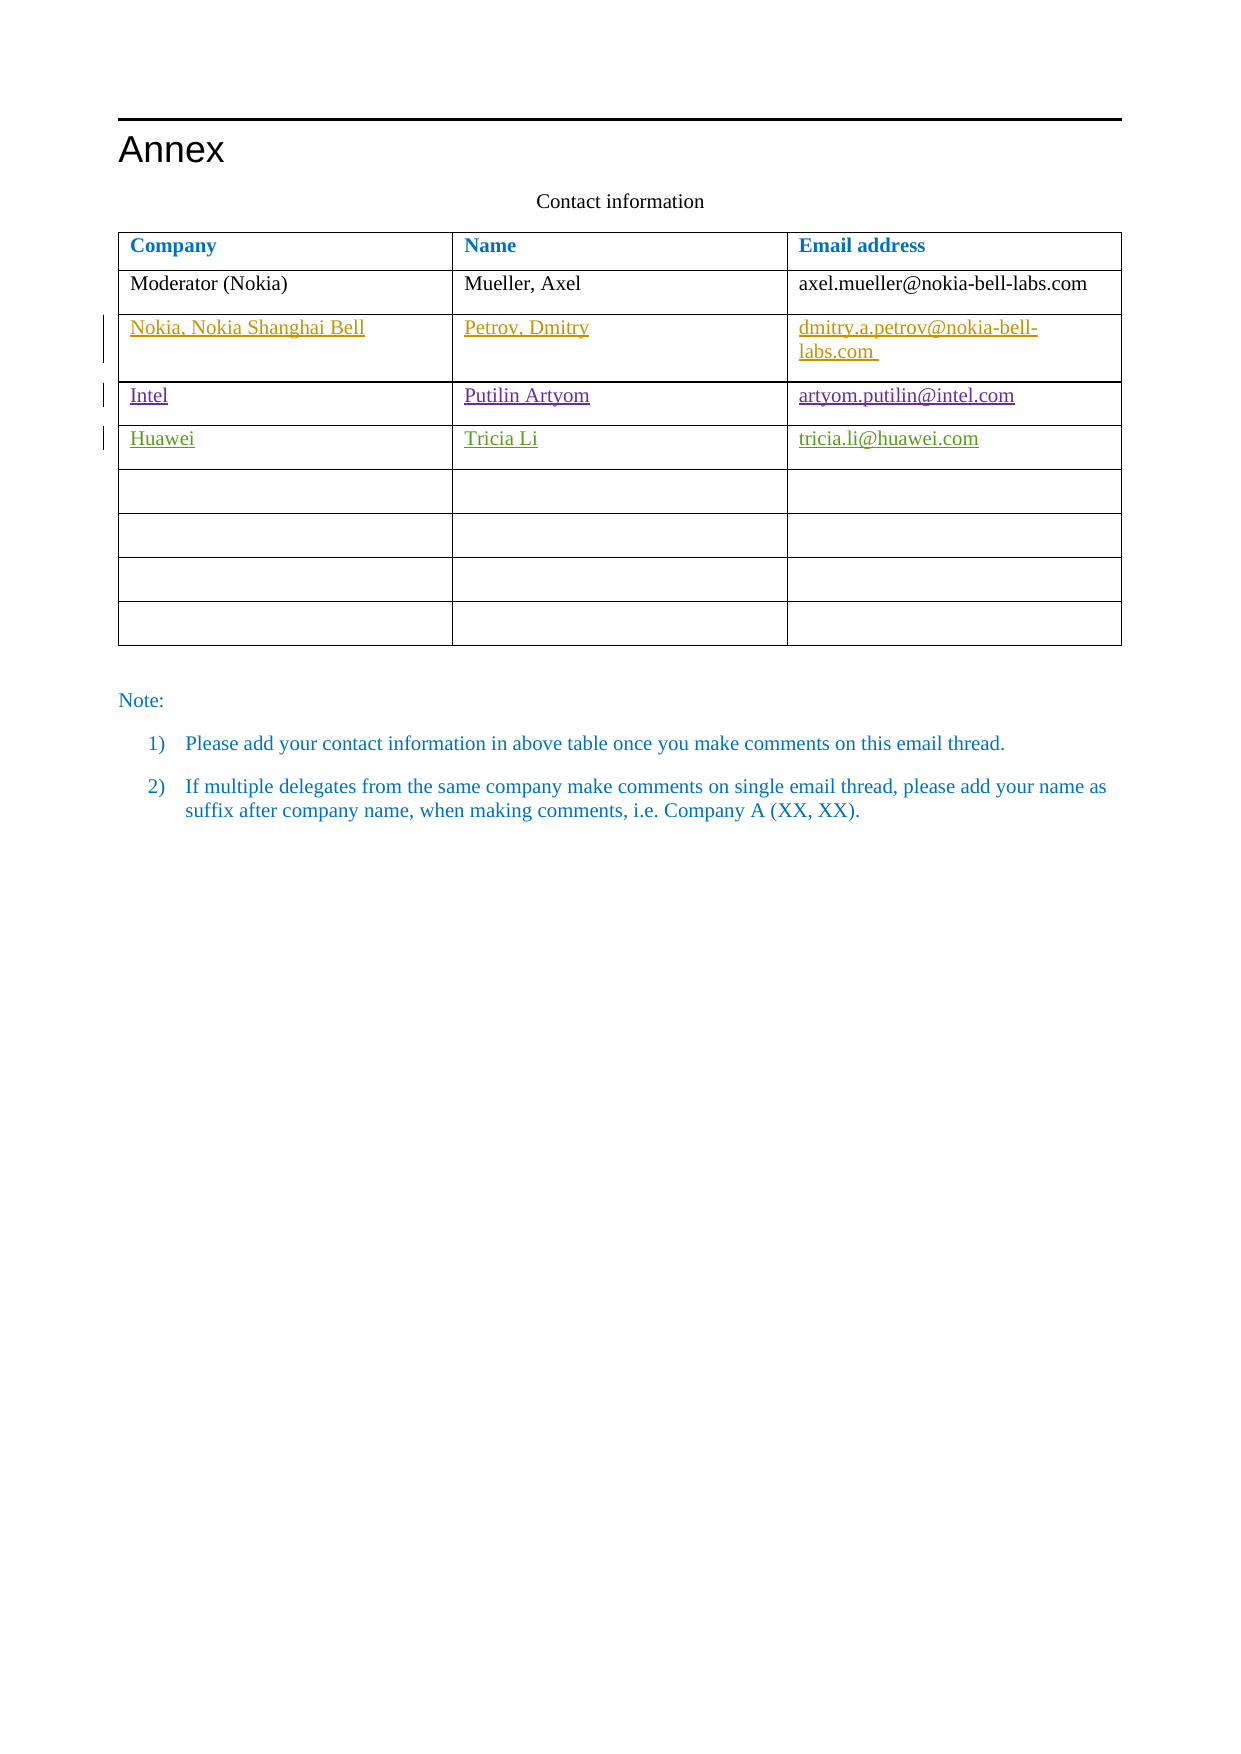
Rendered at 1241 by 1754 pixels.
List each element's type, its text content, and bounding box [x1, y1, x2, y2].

table_cell axel.mueller@nokia-bell-labs.com [788, 271, 1121, 313]
table_cell [788, 426, 1121, 469]
table_header Email address [788, 233, 1121, 270]
table_cell [453, 426, 787, 469]
table_cell [788, 558, 1121, 601]
table_cell [119, 470, 452, 513]
subtitle Annex [118, 121, 1122, 171]
table_cell Moderator (Nokia) [119, 271, 452, 313]
table_cell [453, 514, 787, 557]
table_cell [119, 602, 452, 644]
table_cell [119, 514, 452, 557]
table_cell [119, 558, 452, 601]
table_cell [119, 383, 452, 425]
list If multiple delegates from the same company make comments on single email thread, please add your name as suffix after company name, when making comments, i.e. Company A (XX, XX). [148, 774, 1122, 822]
table_cell [119, 315, 452, 381]
text Contact information [118, 189, 1122, 213]
table_cell [453, 470, 787, 513]
table_cell [453, 602, 787, 644]
table_header Name [453, 233, 787, 270]
table_cell [788, 514, 1121, 557]
text Note: [118, 688, 1122, 712]
table_header Company [119, 233, 452, 270]
table_cell [788, 470, 1121, 513]
table_cell [788, 383, 1121, 425]
table_cell [119, 426, 452, 469]
table_cell [453, 383, 787, 425]
list Please add your contact information in above table once you make comments on this email thread. [148, 731, 1122, 755]
table_cell [788, 602, 1121, 644]
table_cell [788, 315, 1121, 381]
table_cell [453, 558, 787, 601]
table_cell [453, 315, 787, 381]
table_cell Mueller, Axel [453, 271, 787, 313]
